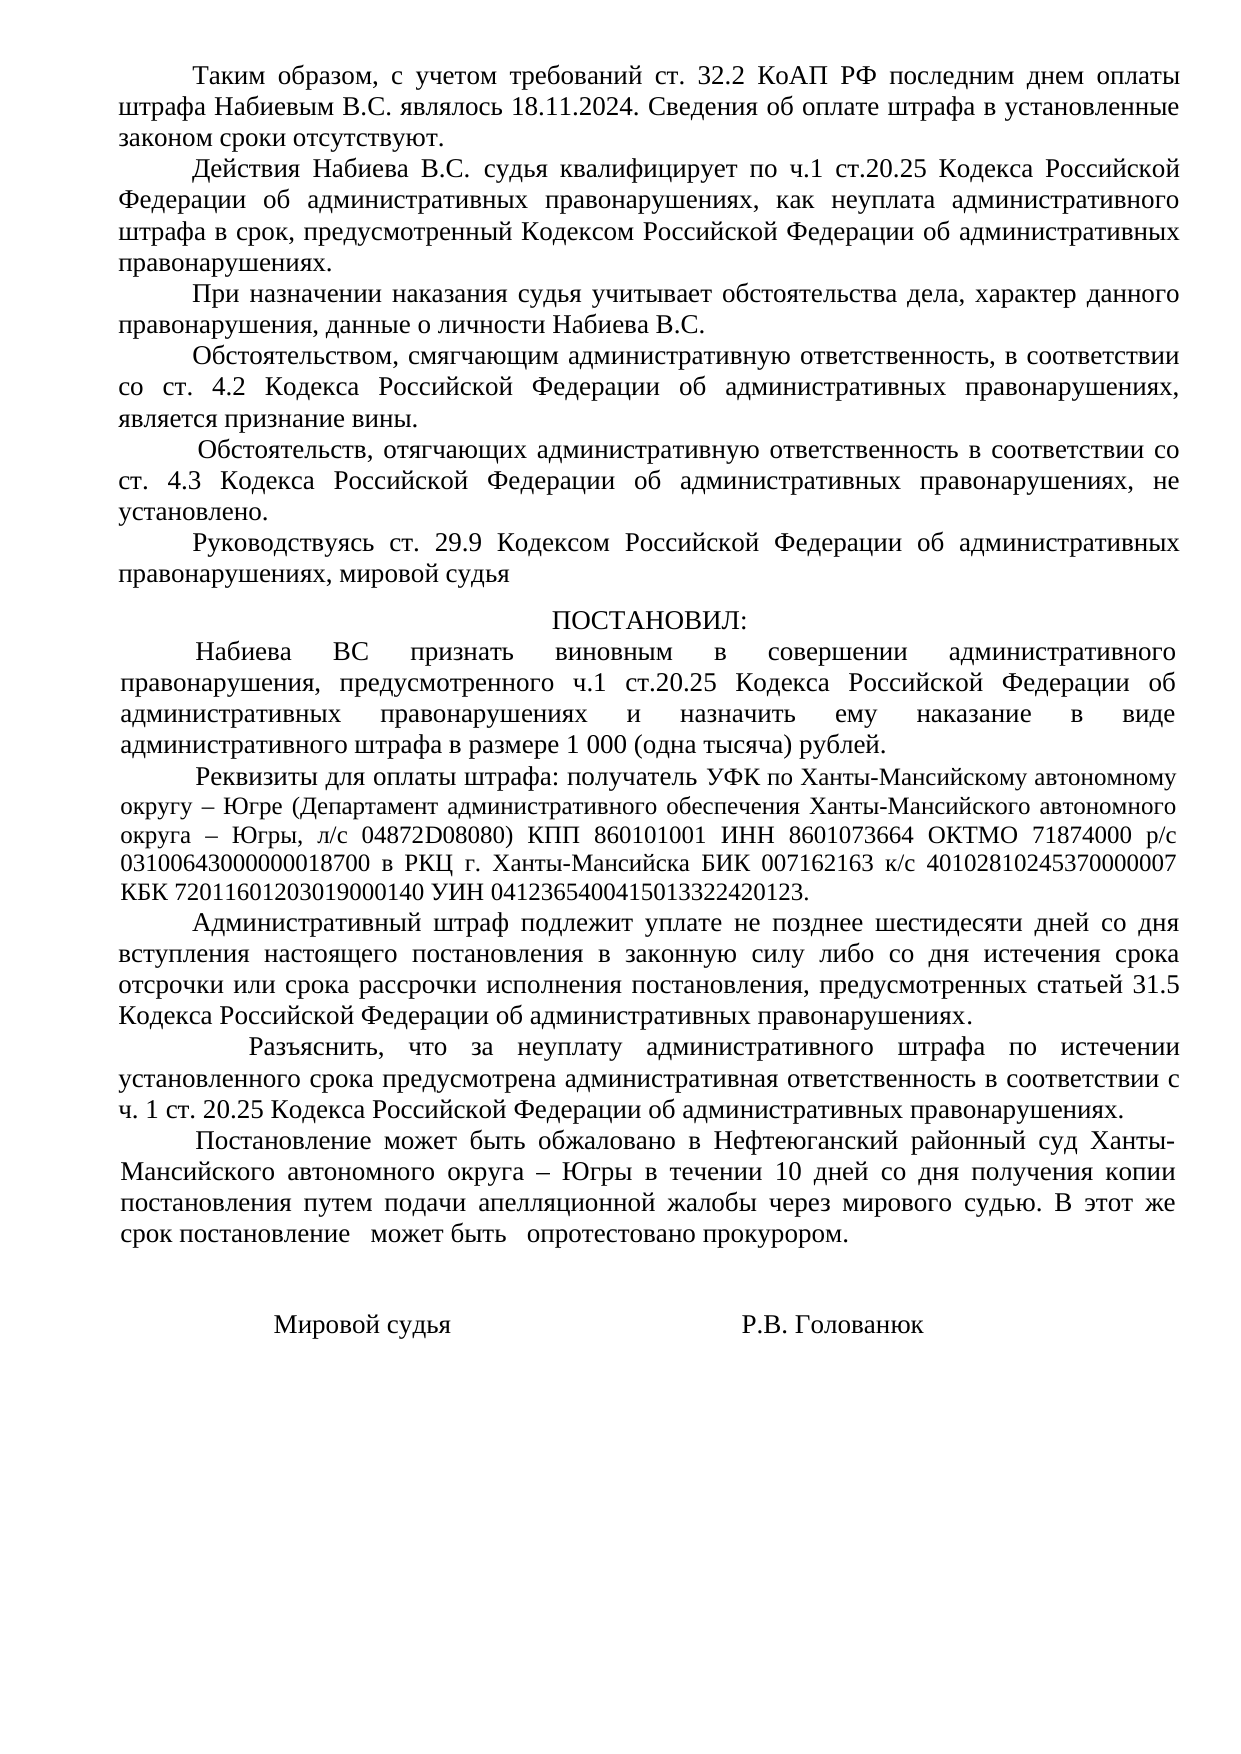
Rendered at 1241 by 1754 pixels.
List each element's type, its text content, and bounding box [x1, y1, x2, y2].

text Обстоятельством, смягчающим административную ответственность, в соответствии со ст. 4.2 Кодекса Российской Федерации об административных правонарушениях, является признание вины. [118, 339, 1181, 433]
text Набиева ВС признать виновным в совершении административного правонарушения, предусмотренного ч.1 ст.20.25 Кодекса Российской Федерации об административных правонарушениях и назначить ему наказание в виде административного штрафа в размере 1 000 (одна тысяча) рублей. [120, 635, 1177, 760]
text Руководствуясь ст. 29.9 Кодексом Российской Федерации об административных правонарушениях, мировой судья [118, 526, 1181, 588]
text Административный штраф подлежит уплате не позднее шестидесяти дней со дня вступления настоящего постановления в законную силу либо со дня истечения срока отсрочки или срока рассрочки исполнения постановления, предусмотренных статьей 31.5 Кодекса Российской Федерации об административных правонарушениях. [118, 906, 1181, 1031]
text Разъяснить, что за неуплату административного штрафа по истечении установленного срока предусмотрена административная ответственность в соответствии с ч. 1 ст. 20.25 Кодекса Российской Федерации об административных правонарушениях. [118, 1031, 1181, 1124]
text При назначении наказания судья учитывает обстоятельства дела, характер данного правонарушения, данные о личности Набиева В.С. [118, 277, 1181, 339]
text Обстоятельств, отягчающих административную ответственность в соответствии со ст. 4.3 Кодекса Российской Федерации об административных правонарушениях, не установлено. [118, 433, 1181, 526]
text Мировой судья Р.В. Голованюк [118, 1308, 1181, 1339]
text Таким образом, с учетом требований ст. 32.2 КоАП РФ последним днем оплаты штрафа Набиевым В.С. являлось 18.11.2024. Сведения об оплате штрафа в установленные законом сроки отсутствуют. [118, 59, 1181, 152]
text Постановление может быть обжаловано в Нефтеюганский районный суд Ханты-Мансийского автономного округа – Югры в течении 10 дней со дня получения копии постановления путем подачи апелляционной жалобы через мирового судью. В этот же срок постановление может быть опротестовано прокурором. [120, 1124, 1177, 1248]
text Действия Набиева В.С. судья квалифицирует по ч.1 ст.20.25 Кодекса Российской Федерации об административных правонарушениях, как неуплата административного штрафа в срок, предусмотренный Кодексом Российской Федерации об административных правонарушениях. [118, 152, 1181, 277]
text Реквизиты для оплаты штрафа: получатель УФК по Ханты-Мансийскому автономному округу – Югре (Департамент административного обеспечения Ханты-Мансийского автономного округа – Югры, л/с 04872D08080) КПП 860101001 ИНН 8601073664 ОКТМО 71874000 р/с 03100643000000018700 в РКЦ г. Ханты-Мансийска БИК 007162163 к/с 40102810245370000007 КБК 72011601203019000140 УИН 0412365400415013322420123. [120, 760, 1177, 906]
text ПОСТАНОВИЛ: [118, 604, 1181, 635]
